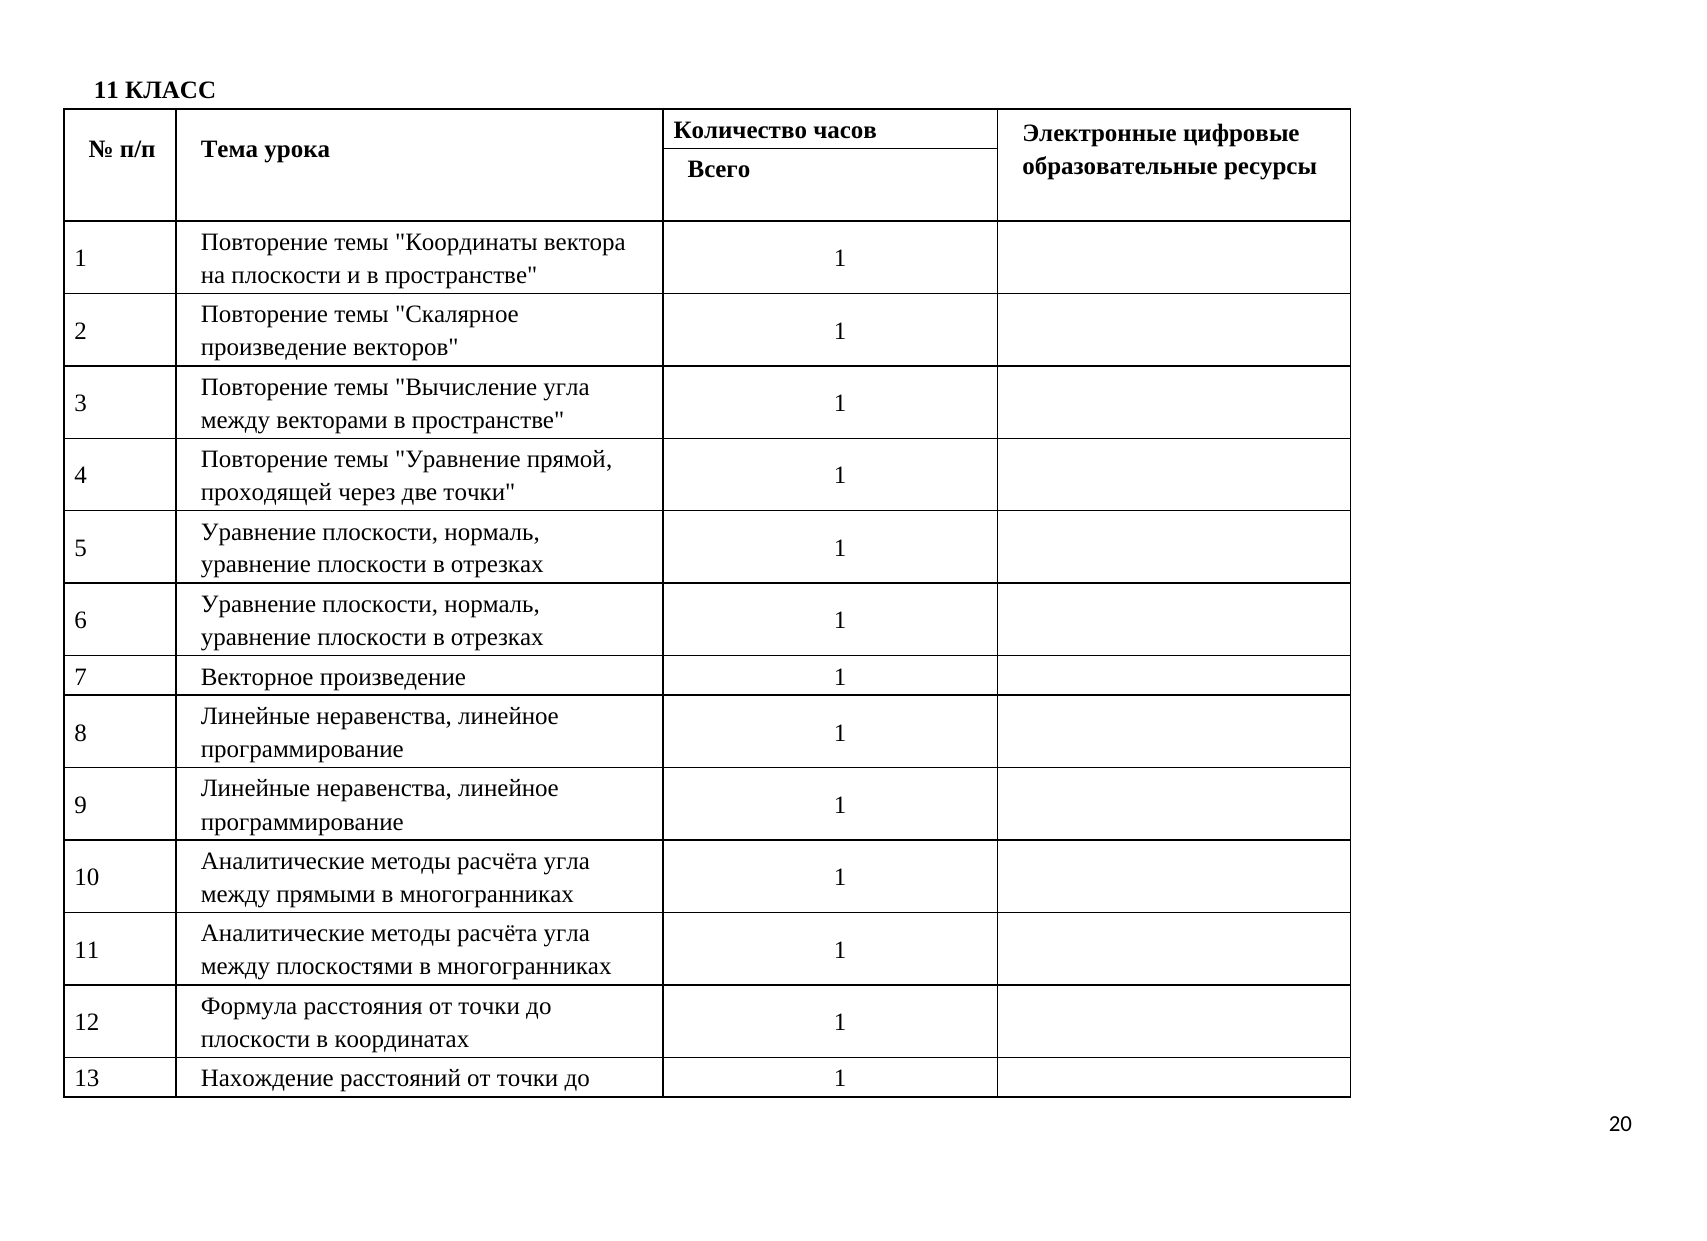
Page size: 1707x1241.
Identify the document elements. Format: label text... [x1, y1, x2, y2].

table_cell [998, 294, 1350, 365]
table_cell Аналитические методы расчёта угла между плоскостями в многогранниках [177, 913, 662, 984]
table_cell Аналитические методы расчёта угла между прямыми в многогранниках [177, 841, 662, 912]
table_header № п/п [65, 110, 175, 220]
table_header Количество часов [664, 110, 997, 147]
table_cell [998, 913, 1350, 984]
table_cell 1 [664, 294, 997, 365]
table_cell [177, 1058, 662, 1096]
table_cell 1 [664, 696, 997, 767]
table_cell 13 [65, 1058, 175, 1096]
table_cell 1 [65, 222, 175, 293]
table_cell Всего [664, 149, 997, 220]
table_cell 1 [664, 986, 997, 1056]
table_cell 5 [65, 511, 175, 582]
table_cell Векторное произведение [177, 656, 662, 694]
table_cell 1 [664, 439, 997, 510]
table_cell [998, 768, 1350, 839]
table_cell Повторение темы "Уравнение прямой, проходящей через две точки" [177, 439, 662, 510]
table_cell 1 [664, 222, 997, 293]
table_cell Повторение темы "Координаты вектора на плоскости и в пространстве" [177, 222, 662, 293]
table_cell [998, 511, 1350, 582]
table_cell [998, 584, 1350, 654]
table_cell 1 [664, 841, 997, 912]
table_cell [998, 1058, 1350, 1096]
table_cell 2 [65, 294, 175, 365]
table_cell [998, 656, 1350, 694]
text 11 КЛАСС [87, 75, 1632, 104]
table_cell 1 [664, 584, 997, 654]
table_cell 3 [65, 367, 175, 437]
table_cell Линейные неравенства, линейное программирование [177, 768, 662, 839]
table_cell [998, 222, 1350, 293]
table_cell 7 [65, 656, 175, 694]
table_cell 8 [65, 696, 175, 767]
table_cell [998, 841, 1350, 912]
table_cell 11 [65, 913, 175, 984]
table_cell 6 [65, 584, 175, 654]
table_cell Линейные неравенства, линейное программирование [177, 696, 662, 767]
table_cell 12 [65, 986, 175, 1056]
table_cell 1 [664, 656, 997, 694]
table_cell [998, 986, 1350, 1056]
table_cell 1 [664, 367, 997, 437]
table_cell Формула расстояния от точки до плоскости в координатах [177, 986, 662, 1056]
table_cell 1 [664, 768, 997, 839]
table_cell Повторение темы "Вычисление угла между векторами в пространстве" [177, 367, 662, 437]
table_header Тема урока [177, 110, 662, 220]
table_cell [998, 367, 1350, 437]
table_cell Уравнение плоскости, нормаль, уравнение плоскости в отрезках [177, 584, 662, 654]
table_cell 1 [664, 1058, 997, 1096]
table_cell 1 [664, 913, 997, 984]
table_header Электронные цифровые образовательные ресурсы [998, 110, 1350, 220]
table_cell Повторение темы "Скалярное произведение векторов" [177, 294, 662, 365]
table_cell 1 [664, 511, 997, 582]
table_cell 4 [65, 439, 175, 510]
table_cell [998, 696, 1350, 767]
table_cell [998, 439, 1350, 510]
table_cell 9 [65, 768, 175, 839]
table_cell Уравнение плоскости, нормаль, уравнение плоскости в отрезках [177, 511, 662, 582]
table_cell 10 [65, 841, 175, 912]
